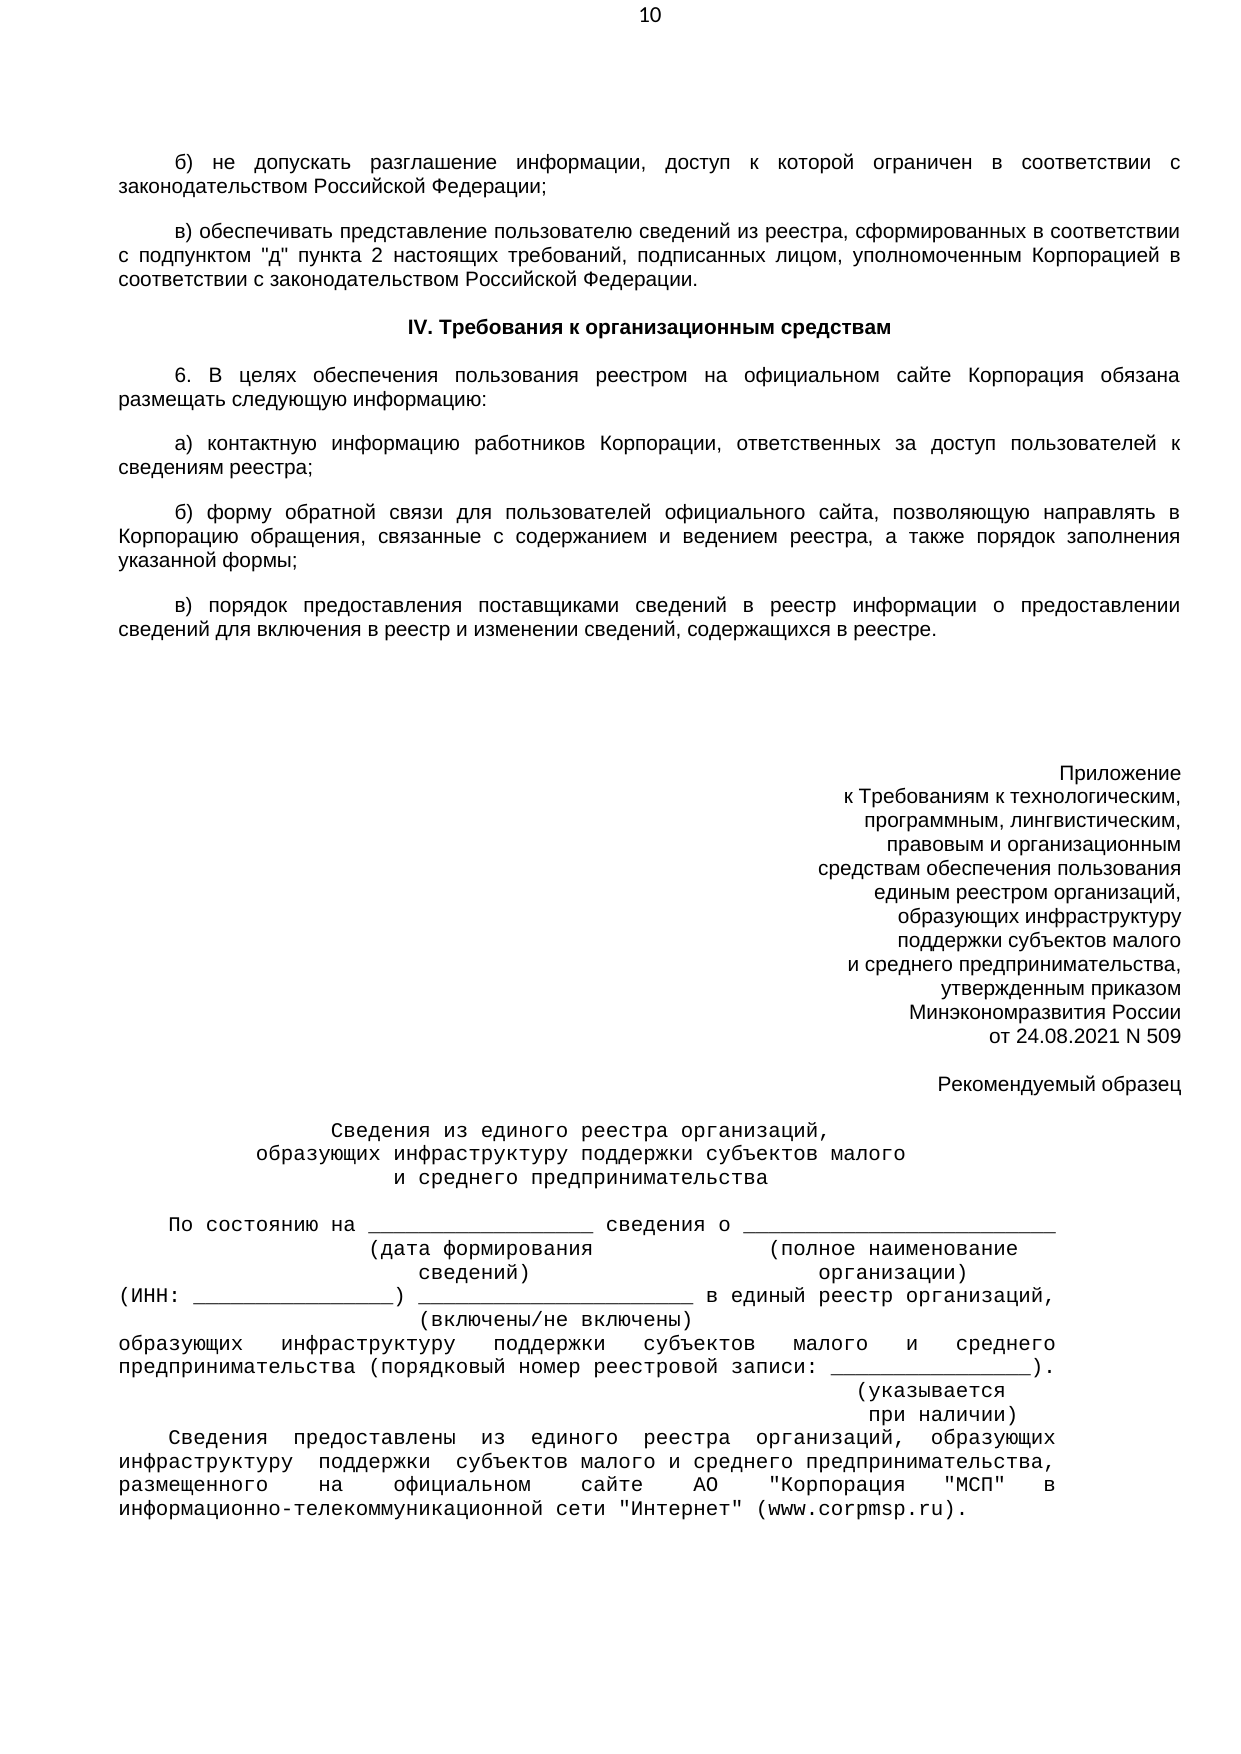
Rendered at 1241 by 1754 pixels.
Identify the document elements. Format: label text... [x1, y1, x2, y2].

text предпринимательства (порядковый номер реестровой записи: ________________). [118, 1356, 1181, 1380]
text (указывается [118, 1380, 1181, 1403]
text сведений) организации) [118, 1262, 1181, 1285]
text Рекомендуемый образец [118, 1072, 1181, 1096]
text от 24.08.2021 N 509 [118, 1024, 1181, 1048]
text размещенного на официальном сайте АО "Корпорация "МСП" в [118, 1474, 1181, 1498]
text Приложение [118, 760, 1181, 784]
text единым реестром организаций, [118, 880, 1181, 904]
text поддержки субъектов малого [118, 928, 1181, 952]
text Минэкономразвития России [118, 1000, 1181, 1024]
text образующих инфраструктуру [118, 904, 1181, 928]
text б) не допускать разглашение информации, доступ к которой ограничен в соответствии с законодательством Российской Федерации; [118, 150, 1181, 198]
text средствам обеспечения пользования [118, 856, 1181, 880]
text в) обеспечивать представление пользователю сведений из реестра, сформированных в соответствии с подпунктом "д" пункта 2 настоящих требований, подписанных лицом, уполномоченным Корпорацией в соответствии с законодательством Российской Федерации. [118, 219, 1181, 291]
text информационно-телекоммуникационной сети "Интернет" (www.corpmsp.ru). [118, 1498, 1181, 1522]
text и среднего предпринимательства [118, 1167, 1181, 1191]
text к Требованиям к технологическим, [118, 784, 1181, 808]
title IV. Требования к организационным средствам [118, 314, 1181, 338]
text а) контактную информацию работников Корпорации, ответственных за доступ пользователей к сведениям реестра; [118, 431, 1181, 479]
text правовым и организационным [118, 832, 1181, 856]
text и среднего предпринимательства, [118, 952, 1181, 976]
text (ИНН: ________________) ______________________ в единый реестр организаций, [118, 1285, 1181, 1309]
text инфраструктуру поддержки субъектов малого и среднего предпринимательства, [118, 1451, 1181, 1474]
text в) порядок предоставления поставщиками сведений в реестр информации о предоставлении сведений для включения в реестр и изменении сведений, содержащихся в реестре. [118, 593, 1181, 641]
text (включены/не включены) [118, 1309, 1181, 1333]
text (дата формирования (полное наименование [118, 1238, 1181, 1262]
text образующих инфраструктуру поддержки субъектов малого [118, 1143, 1181, 1167]
text Сведения из единого реестра организаций, [118, 1120, 1181, 1143]
text образующих инфраструктуру поддержки субъектов малого и среднего [118, 1333, 1181, 1356]
text б) форму обратной связи для пользователей официального сайта, позволяющую направлять в Корпорацию обращения, связанные с содержанием и ведением реестра, а также порядок заполнения указанной формы; [118, 500, 1181, 572]
text 6. В целях обеспечения пользования реестром на официальном сайте Корпорация обязана размещать следующую информацию: [118, 362, 1181, 410]
text при наличии) [118, 1403, 1181, 1427]
text программным, лингвистическим, [118, 808, 1181, 832]
text Сведения предоставлены из единого реестра организаций, образующих [118, 1427, 1181, 1451]
text утвержденным приказом [118, 976, 1181, 1000]
text По состоянию на __________________ сведения о _________________________ [118, 1214, 1181, 1238]
